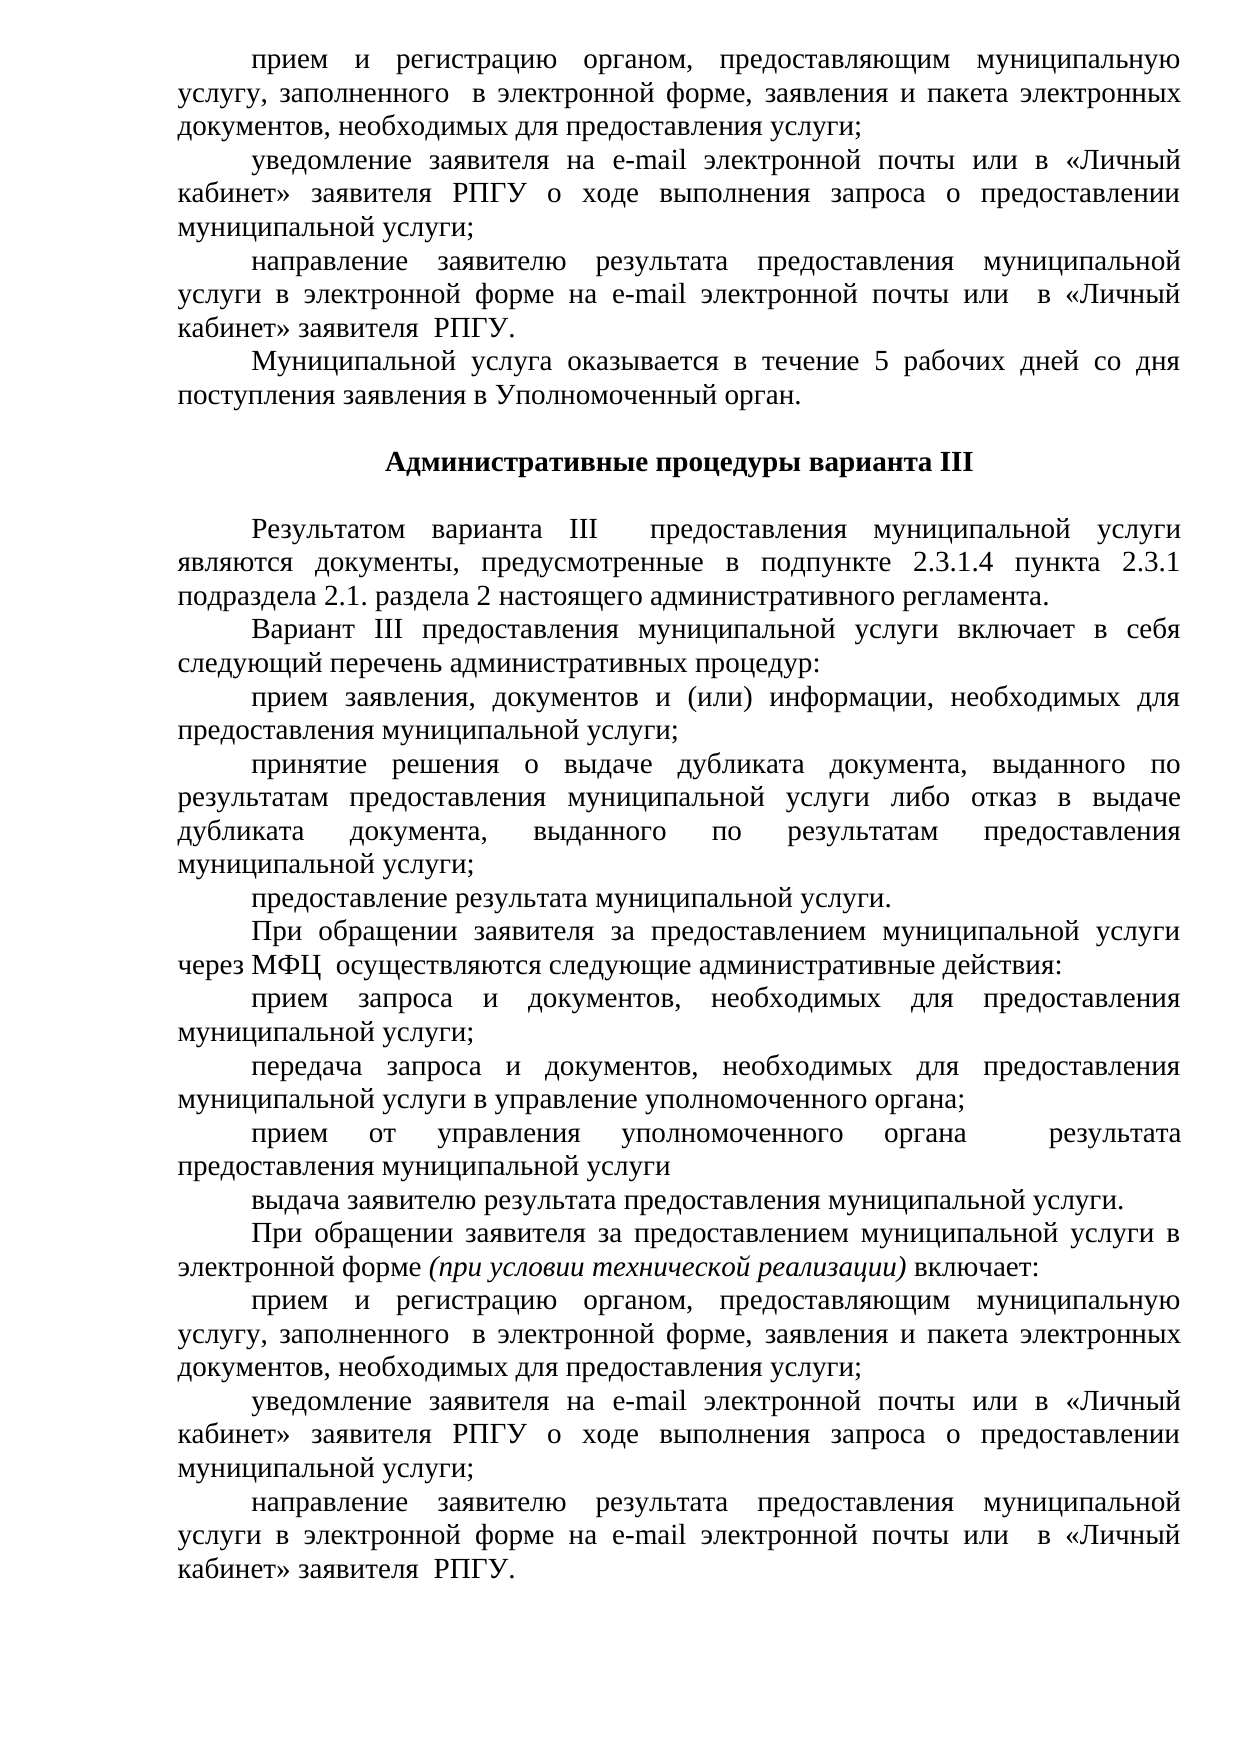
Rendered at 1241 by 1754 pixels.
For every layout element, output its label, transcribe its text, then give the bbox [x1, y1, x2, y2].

text При обращении заявителя за предоставлением муниципальной услуги в электронной форме (при условии технической реализации) включает: [177, 1215, 1181, 1282]
text Административные процедуры варианта III [177, 444, 1181, 477]
text направление заявителю результата предоставления муниципальной услуги в электронной форме на e-mail электронной почты или в «Личный кабинет» заявителя РПГУ. [177, 243, 1181, 343]
text Муниципальной услуга оказывается в течение 5 рабочих дней со дня поступления заявления в Уполномоченный орган. [177, 343, 1181, 410]
text прием от управления уполномоченного органа результата предоставления муниципальной услуги [177, 1115, 1181, 1182]
text прием заявления, документов и (или) информации, необходимых для предоставления муниципальной услуги; [177, 679, 1181, 746]
text прием и регистрацию органом, предоставляющим муниципальную услугу, заполненного в электронной форме, заявления и пакета электронных документов, необходимых для предоставления услуги; [177, 41, 1181, 142]
text При обращении заявителя за предоставлением муниципальной услуги через МФЦ осуществляются следующие административные действия: [177, 913, 1181, 981]
text уведомление заявителя на e-mail электронной почты или в «Личный кабинет» заявителя РПГУ о ходе выполнения запроса о предоставлении муниципальной услуги; [177, 142, 1181, 243]
title Вариант III предоставления муниципальной услуги включает в себя следующий перечень административных процедур: [177, 612, 1181, 679]
text принятие решения о выдаче дубликата документа, выданного по результатам предоставления муниципальной услуги либо отказ в выдаче дубликата документа, выданного по результатам предоставления муниципальной услуги; [177, 746, 1181, 880]
text прием и регистрацию органом, предоставляющим муниципальную услугу, заполненного в электронной форме, заявления и пакета электронных документов, необходимых для предоставления услуги; [177, 1282, 1181, 1383]
text направление заявителю результата предоставления муниципальной услуги в электронной форме на e-mail электронной почты или в «Личный кабинет» заявителя РПГУ. [177, 1484, 1181, 1584]
text передача запроса и документов, необходимых для предоставления муниципальной услуги в управление уполномоченного органа; [177, 1048, 1181, 1115]
text прием запроса и документов, необходимых для предоставления муниципальной услуги; [177, 981, 1181, 1048]
text Результатом варианта III предоставления муниципальной услуги являются документы, предусмотренные в подпункте 2.3.1.4 пункта 2.3.1 подраздела 2.1. раздела 2 настоящего административного регламента. [177, 511, 1181, 612]
text уведомление заявителя на e-mail электронной почты или в «Личный кабинет» заявителя РПГУ о ходе выполнения запроса о предоставлении муниципальной услуги; [177, 1383, 1181, 1484]
text выдача заявителю результата предоставления муниципальной услуги. [177, 1182, 1181, 1215]
text предоставление результата муниципальной услуги. [177, 880, 1181, 913]
